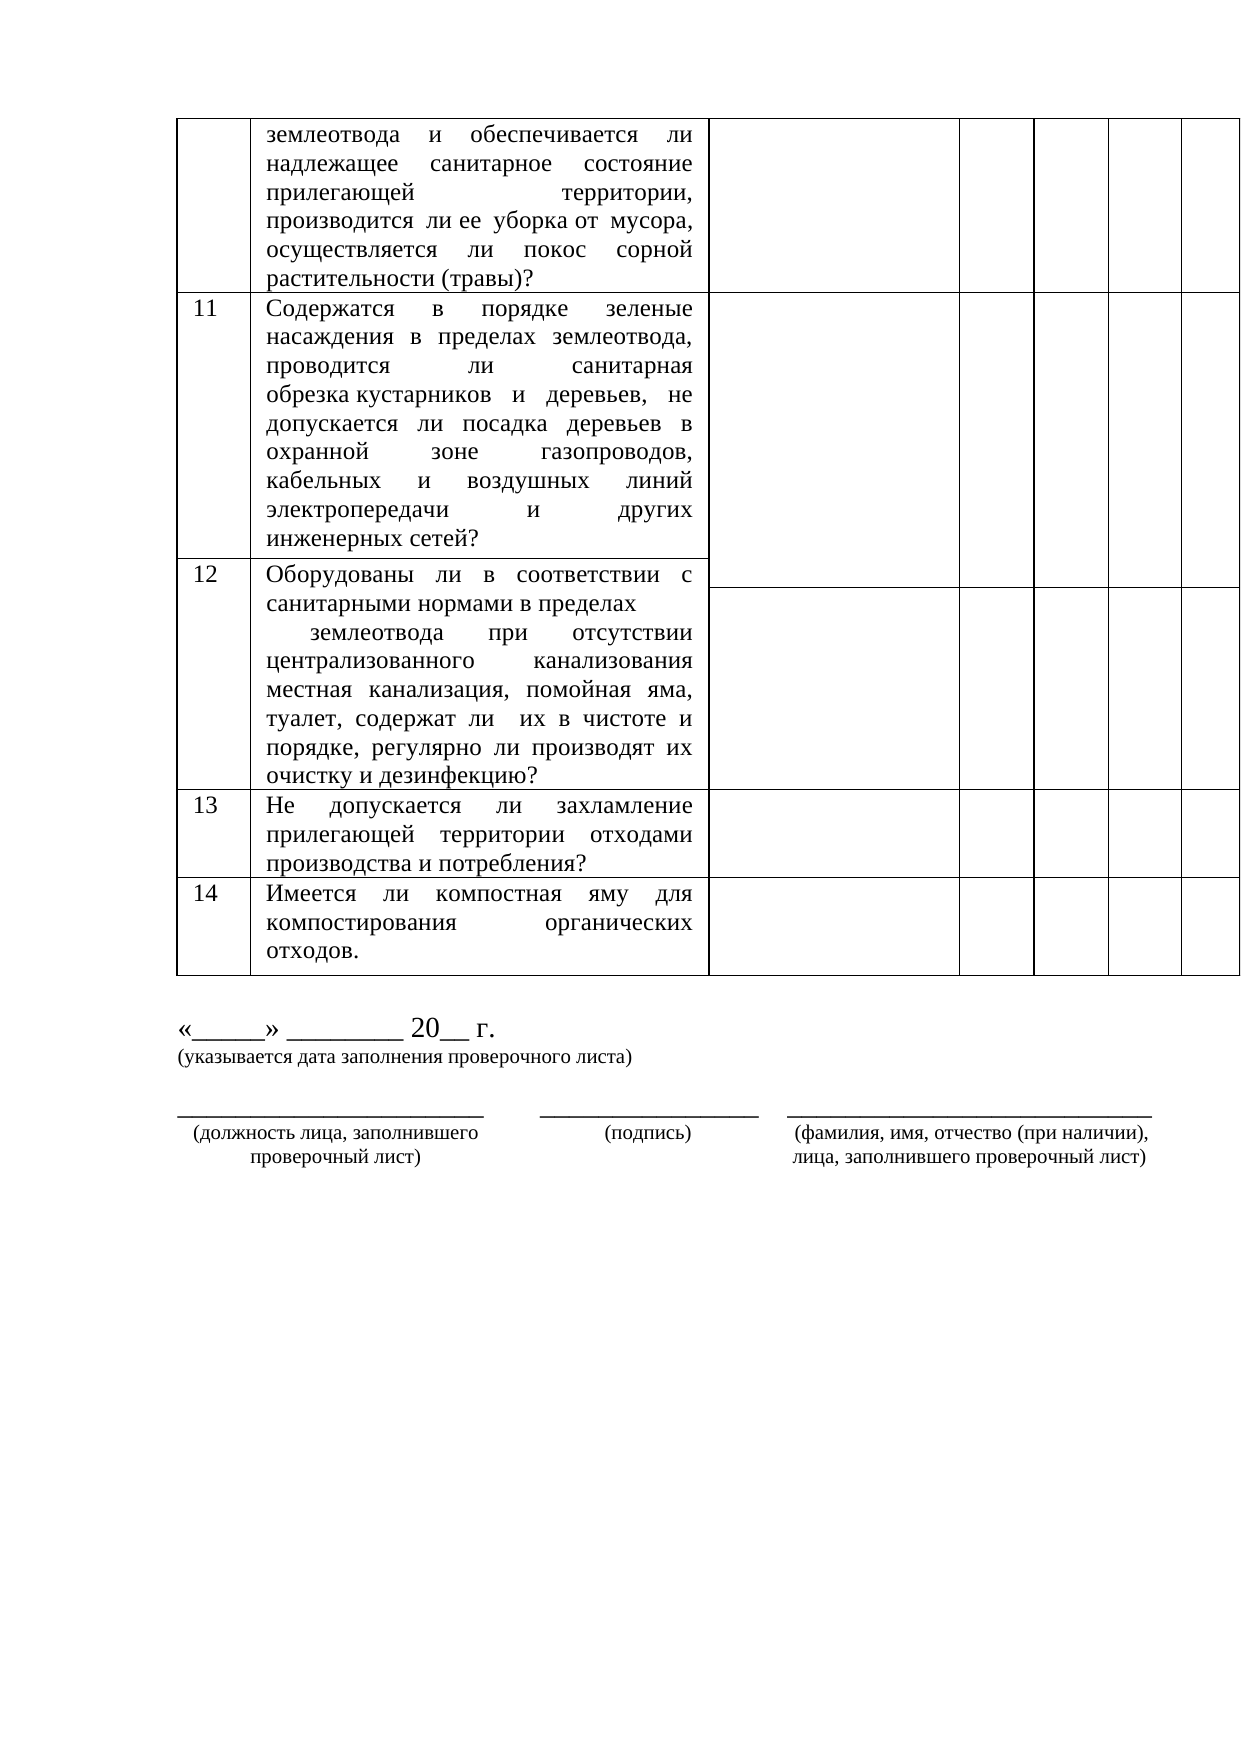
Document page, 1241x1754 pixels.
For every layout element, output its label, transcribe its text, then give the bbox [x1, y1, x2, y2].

table_cell Содержатся в порядке зеленые насаждения в пределах землеотвода, проводится ли санитарная обрезка кустарников и деревьев, не допускается ли посадка деревьев в охранной зоне газопроводов, кабельных и воздушных линий электропередачи и других инженерных сетей? [251, 293, 708, 558]
table_cell [710, 790, 959, 877]
table_cell 11 [178, 293, 250, 558]
table_cell [1182, 119, 1239, 292]
table_cell [710, 119, 959, 292]
table_cell [1035, 293, 1108, 587]
table_cell [1035, 119, 1108, 292]
table_cell [710, 293, 959, 587]
table_cell [960, 790, 1033, 877]
table_cell [960, 588, 1033, 789]
table_cell [1109, 293, 1181, 587]
table_cell [1182, 293, 1239, 587]
table_header _________________________ (фамилия, имя, отчество (при наличии), лица, заполнившего проверочный лист) [776, 1087, 1163, 1168]
text «_____» ________ 20__ г. [177, 1010, 1152, 1043]
table_cell [960, 119, 1033, 292]
table_cell [1109, 588, 1181, 789]
text (указывается дата заполнения проверочного листа) [177, 1043, 1152, 1068]
table_cell 10 [178, 119, 250, 292]
table_cell [1035, 588, 1108, 789]
table_cell [1182, 790, 1239, 877]
table_cell Не допускается ли захламление прилегающей территории отходами производства и потребления? [251, 790, 708, 877]
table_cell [251, 119, 708, 292]
table_cell Имеется ли компостная яму для компостирования органических отходов. [251, 878, 708, 975]
table_cell [1182, 878, 1239, 975]
table_cell [960, 878, 1033, 975]
table_cell 12 [178, 559, 250, 789]
table_cell [1109, 790, 1181, 877]
table_cell Оборудованы ли в соответствии с санитарными нормами в пределах землеотвода при отсутствии централизованного канализования местная канализация, помойная яма, туалет, содержат ли их в чистоте и порядке, регулярно ли производят их очистку и дезинфекцию? [251, 559, 708, 789]
table_cell [1035, 790, 1108, 877]
table_cell [1109, 878, 1181, 975]
table_header _____________________ (должность лица, заполнившего проверочный лист) [166, 1087, 499, 1168]
table_cell [1109, 119, 1181, 292]
table_cell [960, 293, 1033, 587]
table_cell [1182, 588, 1239, 789]
table_cell [710, 878, 959, 975]
table_cell 13 [178, 790, 250, 877]
table_cell [710, 588, 959, 789]
table_header _______________ (подпись) [499, 1087, 776, 1168]
table_cell [1035, 878, 1108, 975]
table_cell 14 [178, 878, 250, 975]
